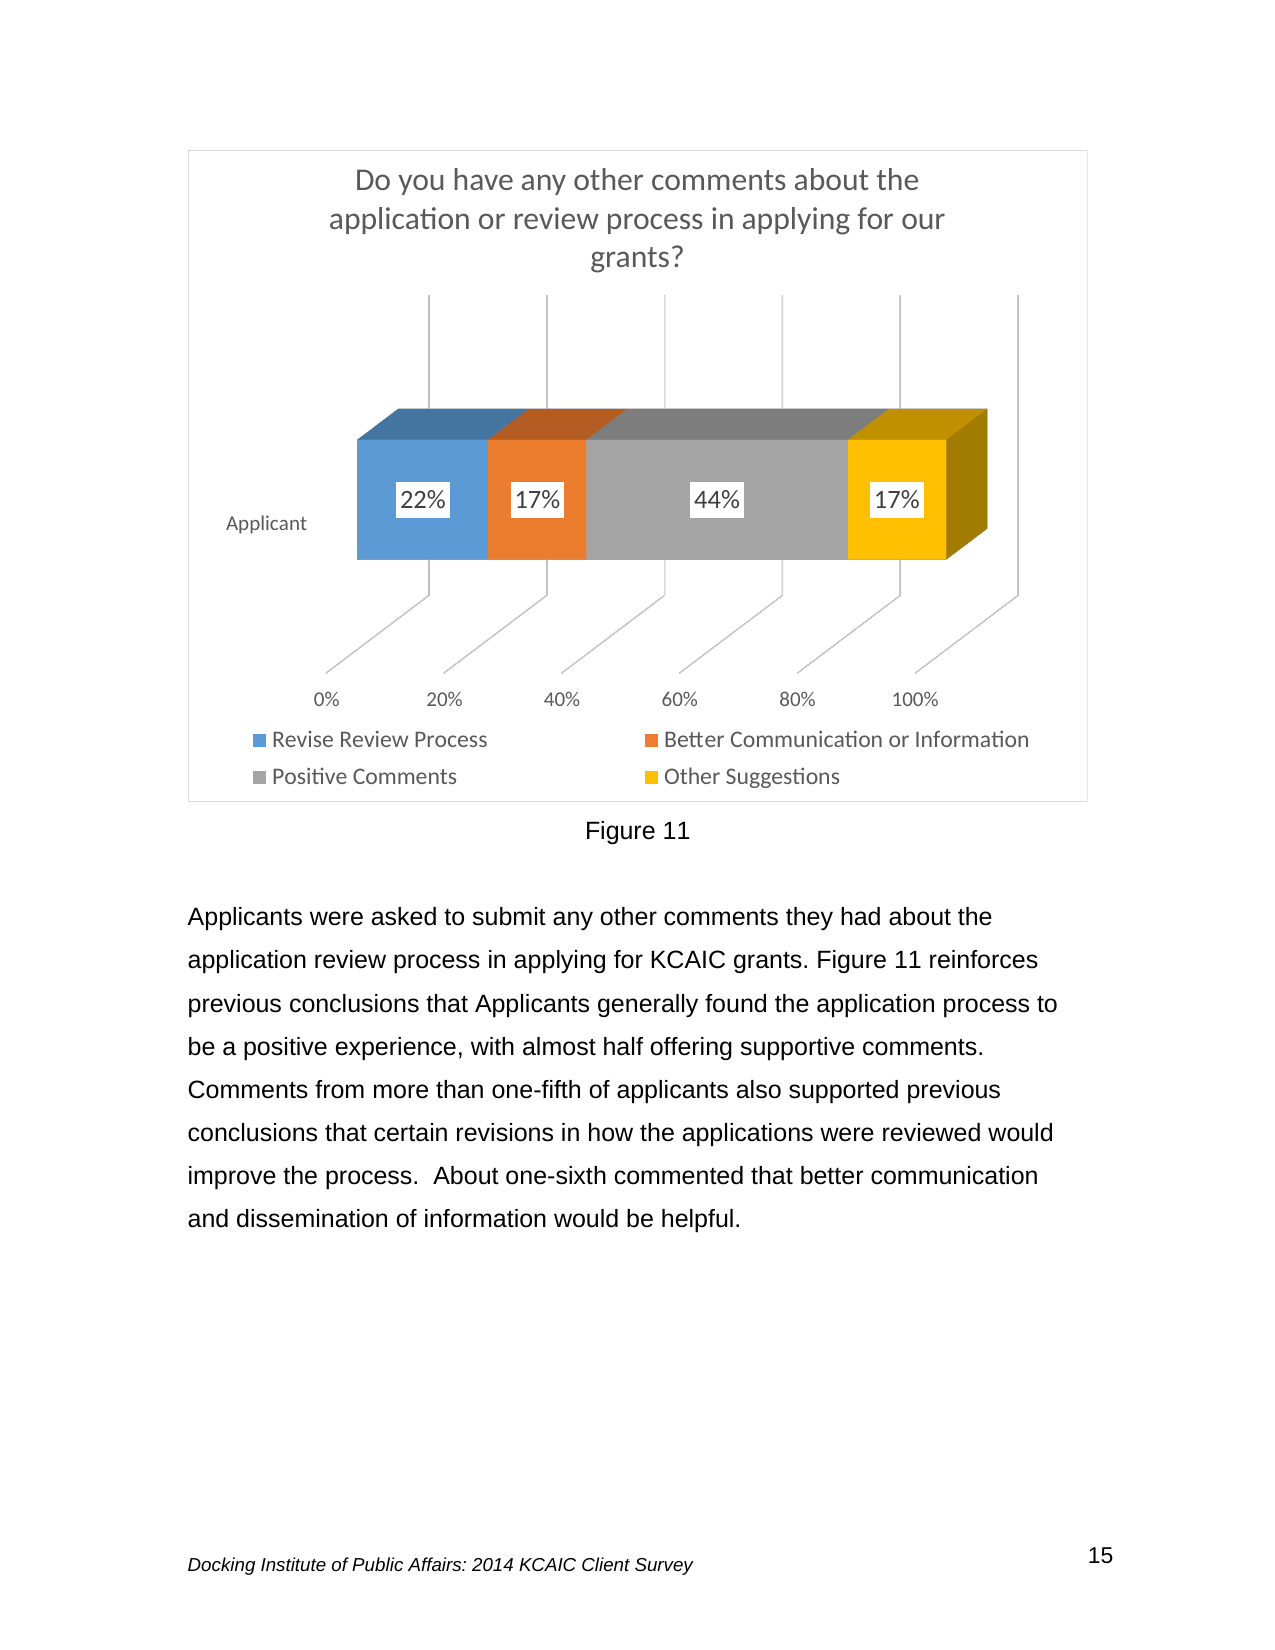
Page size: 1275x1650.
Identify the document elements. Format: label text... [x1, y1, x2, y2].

text Figure 11 [187, 816, 1087, 845]
text Applicants were asked to submit any other comments they had about the application review process in applying for KCAIC grants. Figure 11 reinforces previous conclusions that Applicants generally found the application process to be a positive experience, with almost half offering supportive comments. Comments from more than one-fifth of applicants also supported previous conclusions that certain revisions in how the applications were reviewed would improve the process. About one-sixth commented that better communication and dissemination of information would be helpful. [187, 902, 1087, 1233]
